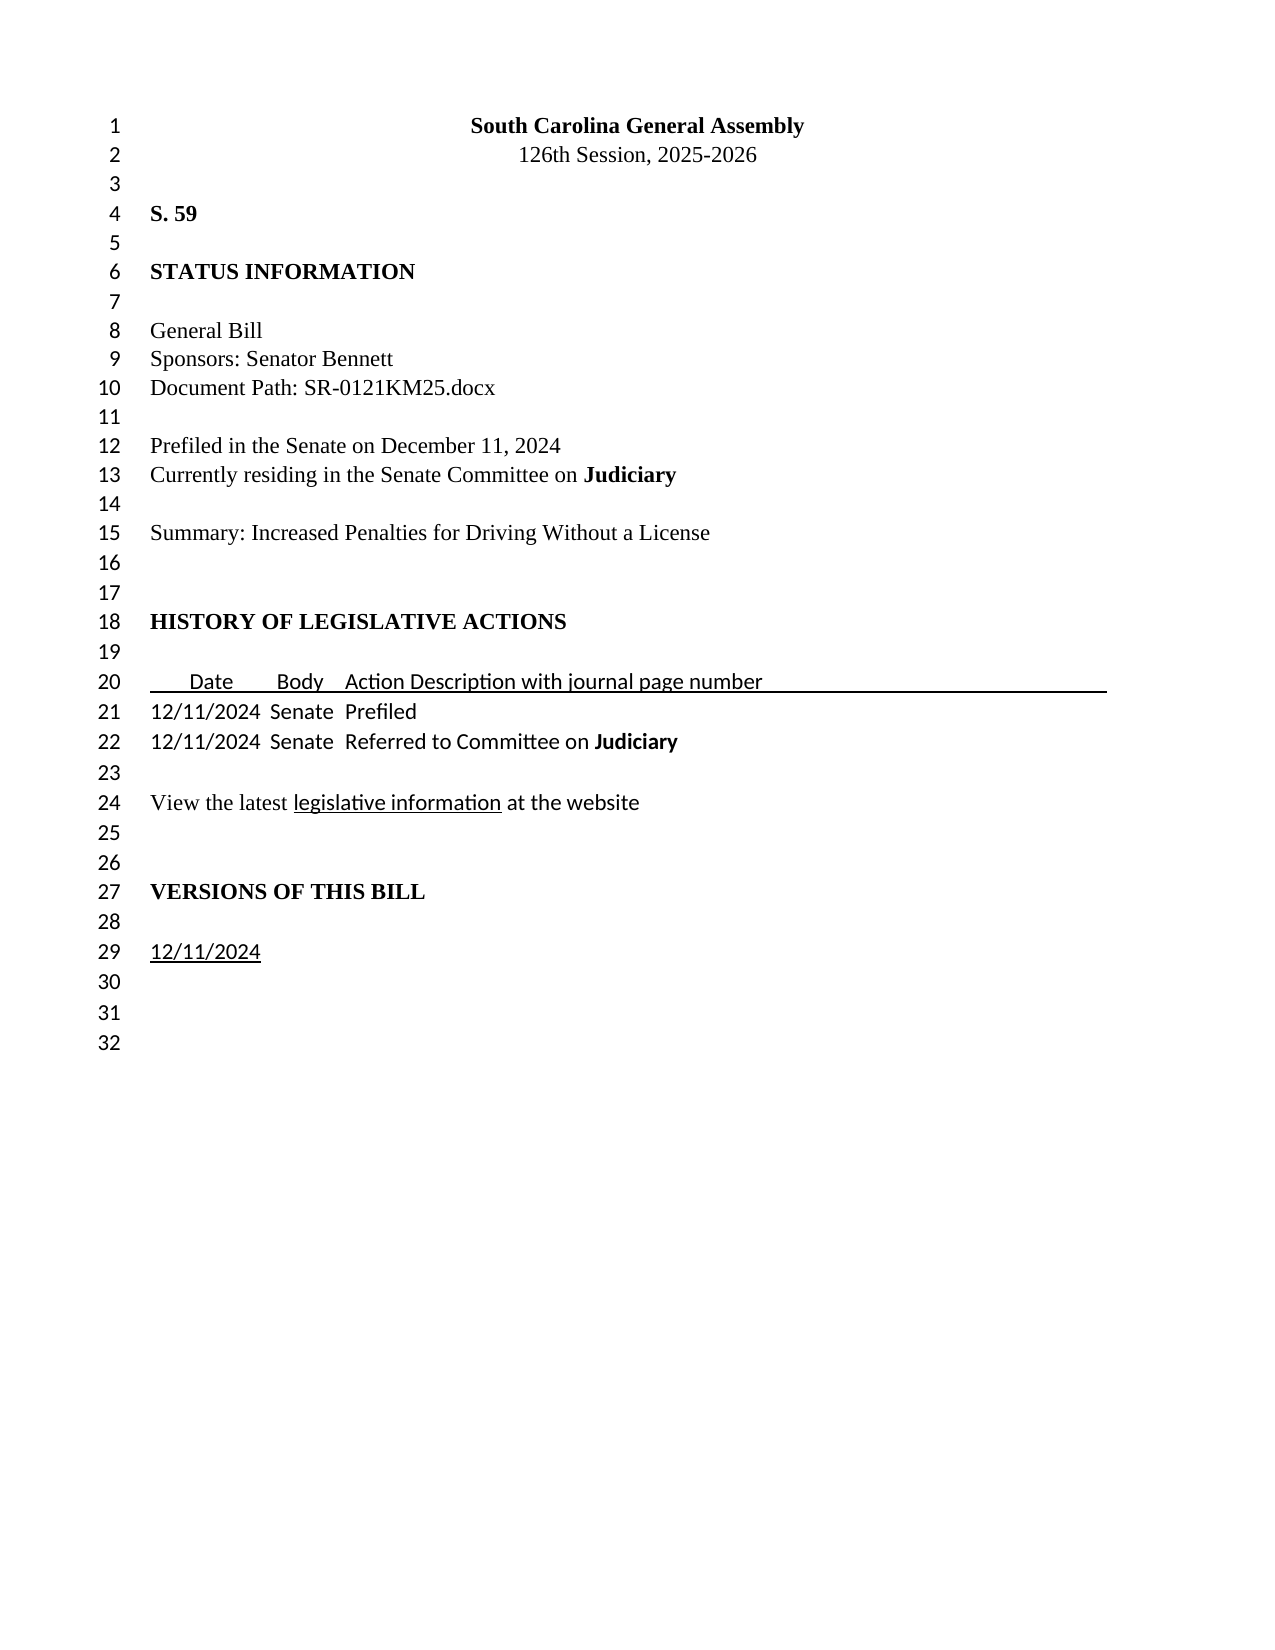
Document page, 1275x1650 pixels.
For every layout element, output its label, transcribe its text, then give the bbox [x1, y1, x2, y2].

text Date Body Action Description with journal page number [150, 667, 1125, 695]
text Summary: Increased Penalties for Driving Without a License [150, 519, 1125, 546]
text STATUS INFORMATION [150, 258, 1125, 284]
text 12/11/2024 Senate Referred to Committee on Judiciary [150, 727, 1125, 755]
text 126th Session, 2025-2026 [150, 141, 1125, 167]
text 12/11/2024 [150, 937, 1125, 965]
text Document Path: SR-0121KM25.docx [150, 374, 1125, 400]
text South Carolina General Assembly [150, 112, 1125, 139]
text General Bill [150, 317, 1125, 343]
text S. 59 [150, 199, 1125, 226]
text VERSIONS OF THIS BILL [150, 878, 1125, 905]
text Currently residing in the Senate Committee on Judiciary [150, 461, 1125, 487]
text Sponsors: Senator Bennett [150, 345, 1125, 372]
text Prefiled in the Senate on December 11, 2024 [150, 432, 1125, 459]
text 12/11/2024 Senate Prefiled [150, 697, 1125, 725]
text HISTORY OF LEGISLATIVE ACTIONS [150, 608, 1125, 635]
text View the latest legislative information at the website [150, 788, 1125, 816]
